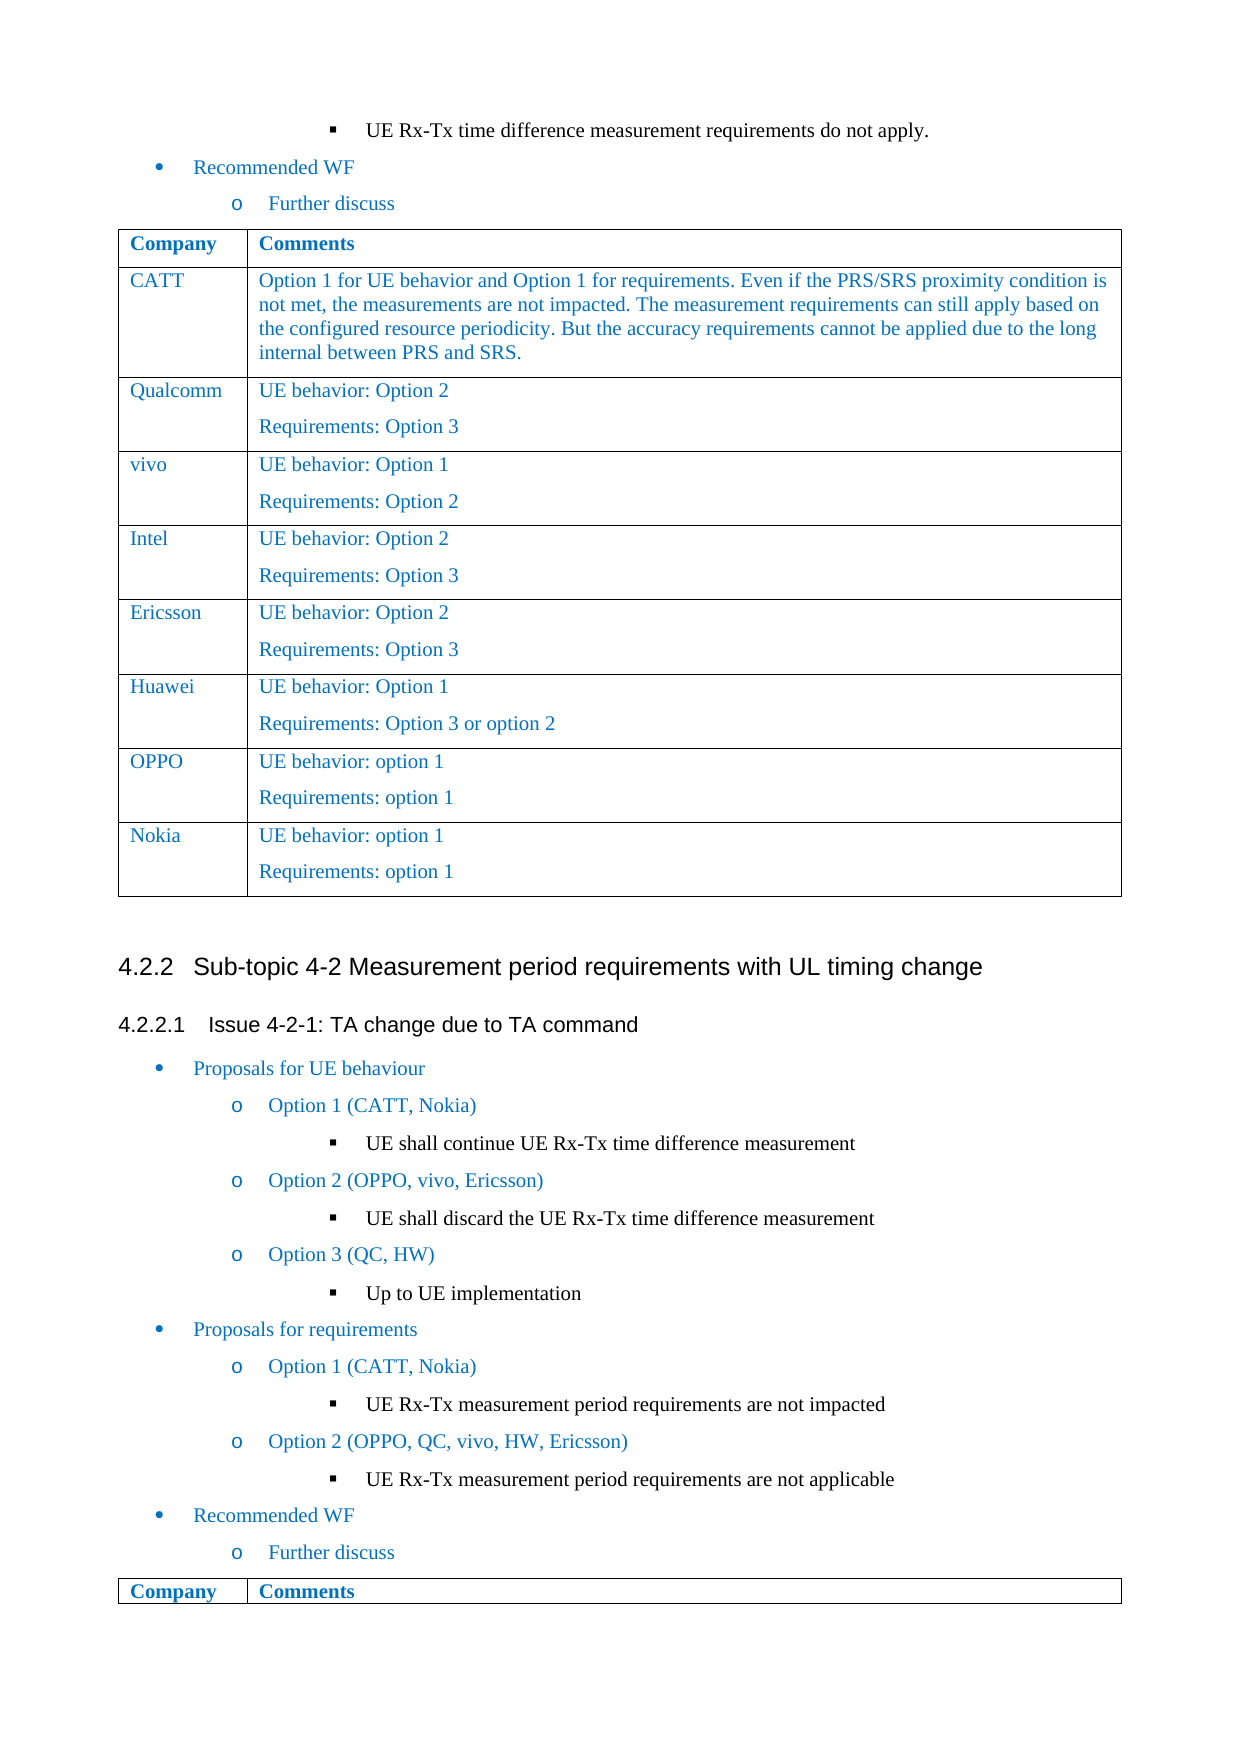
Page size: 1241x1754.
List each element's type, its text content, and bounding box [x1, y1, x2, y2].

table_header Comments [248, 230, 1121, 267]
table_cell Intel [119, 526, 247, 599]
table_header Comments [248, 1579, 1121, 1603]
subtitle Sub-topic 4-2 Measurement period requirements with UL timing change [118, 952, 1122, 981]
table_cell UE behavior: Option 2 Requirements: Option 3 [248, 378, 1121, 451]
list UE shall continue UE Rx-Tx time difference measurement [328, 1131, 1122, 1155]
list UE Rx-Tx measurement period requirements are not impacted [328, 1392, 1122, 1416]
table_cell OPPO [119, 749, 247, 822]
table_cell UE behavior: option 1 Requirements: option 1 [248, 749, 1121, 822]
table_cell Ericsson [119, 600, 247, 673]
table_cell Nokia [119, 823, 247, 896]
table_cell UE behavior: Option 1 Requirements: Option 3 or option 2 [248, 675, 1121, 748]
list Up to UE implementation [328, 1281, 1122, 1305]
list Option 1 (CATT, Nokia) [231, 1093, 1122, 1118]
table_cell UE behavior: Option 1 Requirements: Option 2 [248, 452, 1121, 525]
table_header Company [119, 230, 247, 267]
list Option 2 (OPPO, QC, vivo, HW, Ericsson) [231, 1428, 1122, 1454]
table_cell UE behavior: Option 2 Requirements: Option 3 [248, 600, 1121, 673]
list Further discuss [231, 1540, 1122, 1566]
list UE Rx-Tx time difference measurement requirements do not apply. [328, 118, 1122, 142]
list Option 1 (CATT, Nokia) [231, 1354, 1122, 1379]
list Option 2 (OPPO, vivo, Ericsson) [231, 1168, 1122, 1193]
list Further discuss [231, 191, 1122, 217]
table_cell UE behavior: Option 2 Requirements: Option 3 [248, 526, 1121, 599]
table_cell Qualcomm [119, 378, 247, 451]
list UE shall discard the UE Rx-Tx time difference measurement [328, 1206, 1122, 1230]
list Recommended WF [156, 1503, 1122, 1527]
table_cell vivo [119, 452, 247, 525]
list Option 3 (QC, HW) [231, 1242, 1122, 1268]
table_cell Option 1 for UE behavior and Option 1 for requirements. Even if the PRS/SRS proximity condition is not met, the measurements are not impacted. The measurement requirements can still apply based on the configured resource periodicity. But the accuracy requirements cannot be applied due to the long internal between PRS and SRS. [248, 268, 1121, 377]
table_header Company [119, 1579, 247, 1603]
table_cell UE behavior: option 1 Requirements: option 1 [248, 823, 1121, 896]
subtitle Issue 4-2-1: TA change due to TA command [118, 1012, 1122, 1037]
table_cell Huawei [119, 675, 247, 748]
list Proposals for requirements [156, 1317, 1122, 1341]
list Proposals for UE behaviour [156, 1056, 1122, 1080]
list Recommended WF [156, 154, 1122, 179]
table_cell CATT [119, 268, 247, 377]
list UE Rx-Tx measurement period requirements are not applicable [328, 1467, 1122, 1491]
